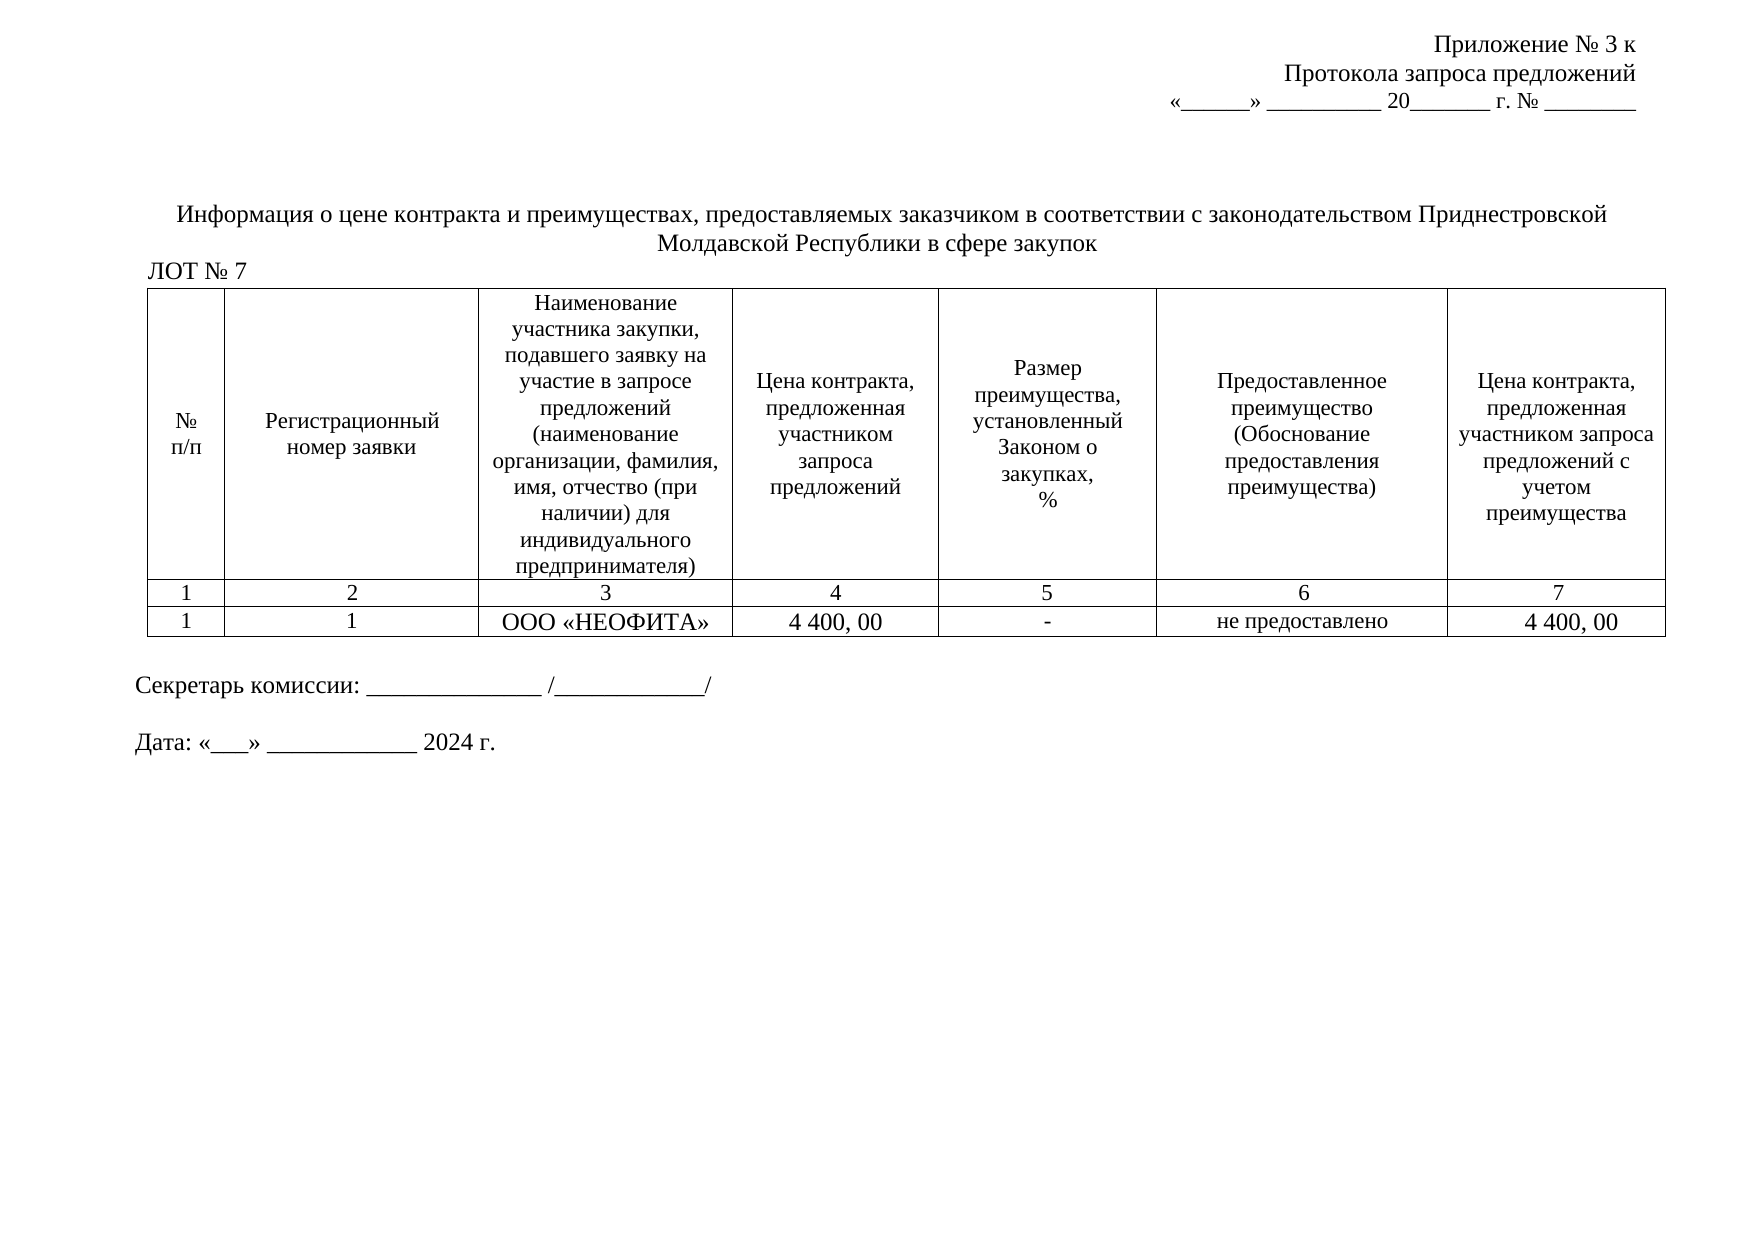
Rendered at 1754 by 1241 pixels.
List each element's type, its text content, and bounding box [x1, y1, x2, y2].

table_cell 4 [733, 580, 938, 606]
table_cell 4 400, 00 [733, 607, 938, 636]
table_cell 6 [1157, 580, 1447, 606]
table_cell 1 [148, 607, 224, 636]
table_cell - [939, 607, 1156, 636]
table_cell 3 [479, 580, 732, 606]
table_header Наименование участника закупки, подавшего заявку на участие в запросе предложений (наименование организации, фамилия, имя, отчество (при наличии) для индивидуального предпринимателя) [479, 289, 732, 578]
table_cell 2 [225, 580, 478, 606]
table_cell 1 [225, 607, 478, 636]
table_cell 4 400, 00 [1448, 607, 1665, 636]
table_header Предоставленное преимущество (Обоснование предоставления преимущества) [1157, 289, 1447, 578]
text Секретарь комиссии: ______________ /____________/ [135, 670, 1636, 699]
table_header № п/п [148, 289, 224, 578]
table_header Цена контракта, предложенная участником запроса предложений [733, 289, 938, 578]
table_header Цена контракта, предложенная участником запроса предложений с учетом преимущества [1448, 289, 1665, 578]
text Информация о цене контракта и преимуществах, предоставляемых заказчиком в соответствии с законодательством Приднестровской Молдавской Республики в сфере закупок [118, 199, 1636, 256]
table_cell не предоставлено [1157, 607, 1447, 636]
table_cell 1 [148, 580, 224, 606]
table_header Размер преимущества, установленный Законом о закупках, % [939, 289, 1156, 578]
text ЛОТ № 7 [118, 256, 1636, 285]
text Дата: «___» ____________ 2024 г. [135, 727, 1636, 756]
text Приложение № 3 к [181, 29, 1636, 58]
table_cell 5 [939, 580, 1156, 606]
text Протокола запроса предложений [118, 58, 1636, 87]
table_header Регистрационный номер заявки [225, 289, 478, 578]
text «______» __________ 20_______ г. № ________ [118, 87, 1636, 113]
table_cell 7 [1448, 580, 1665, 606]
